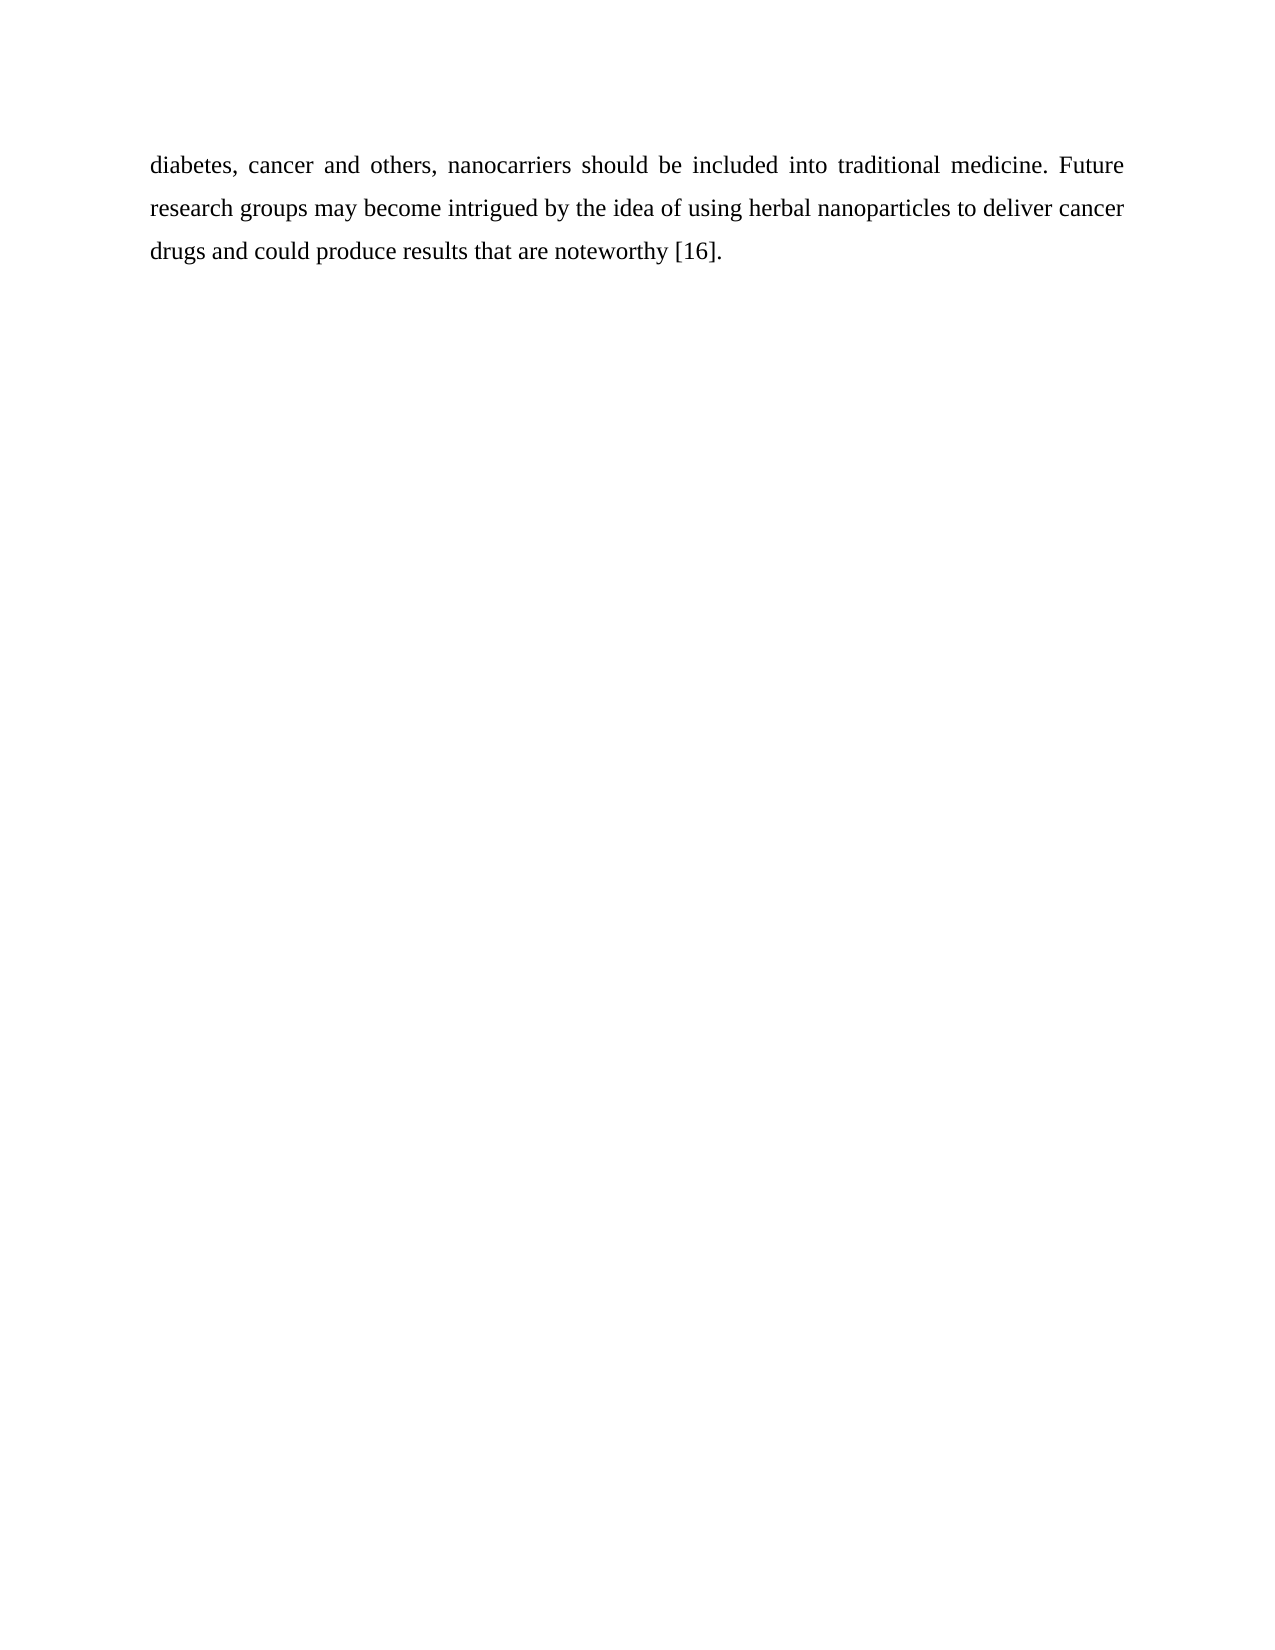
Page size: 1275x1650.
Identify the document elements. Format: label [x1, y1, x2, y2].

text [150, 150, 1125, 265]
